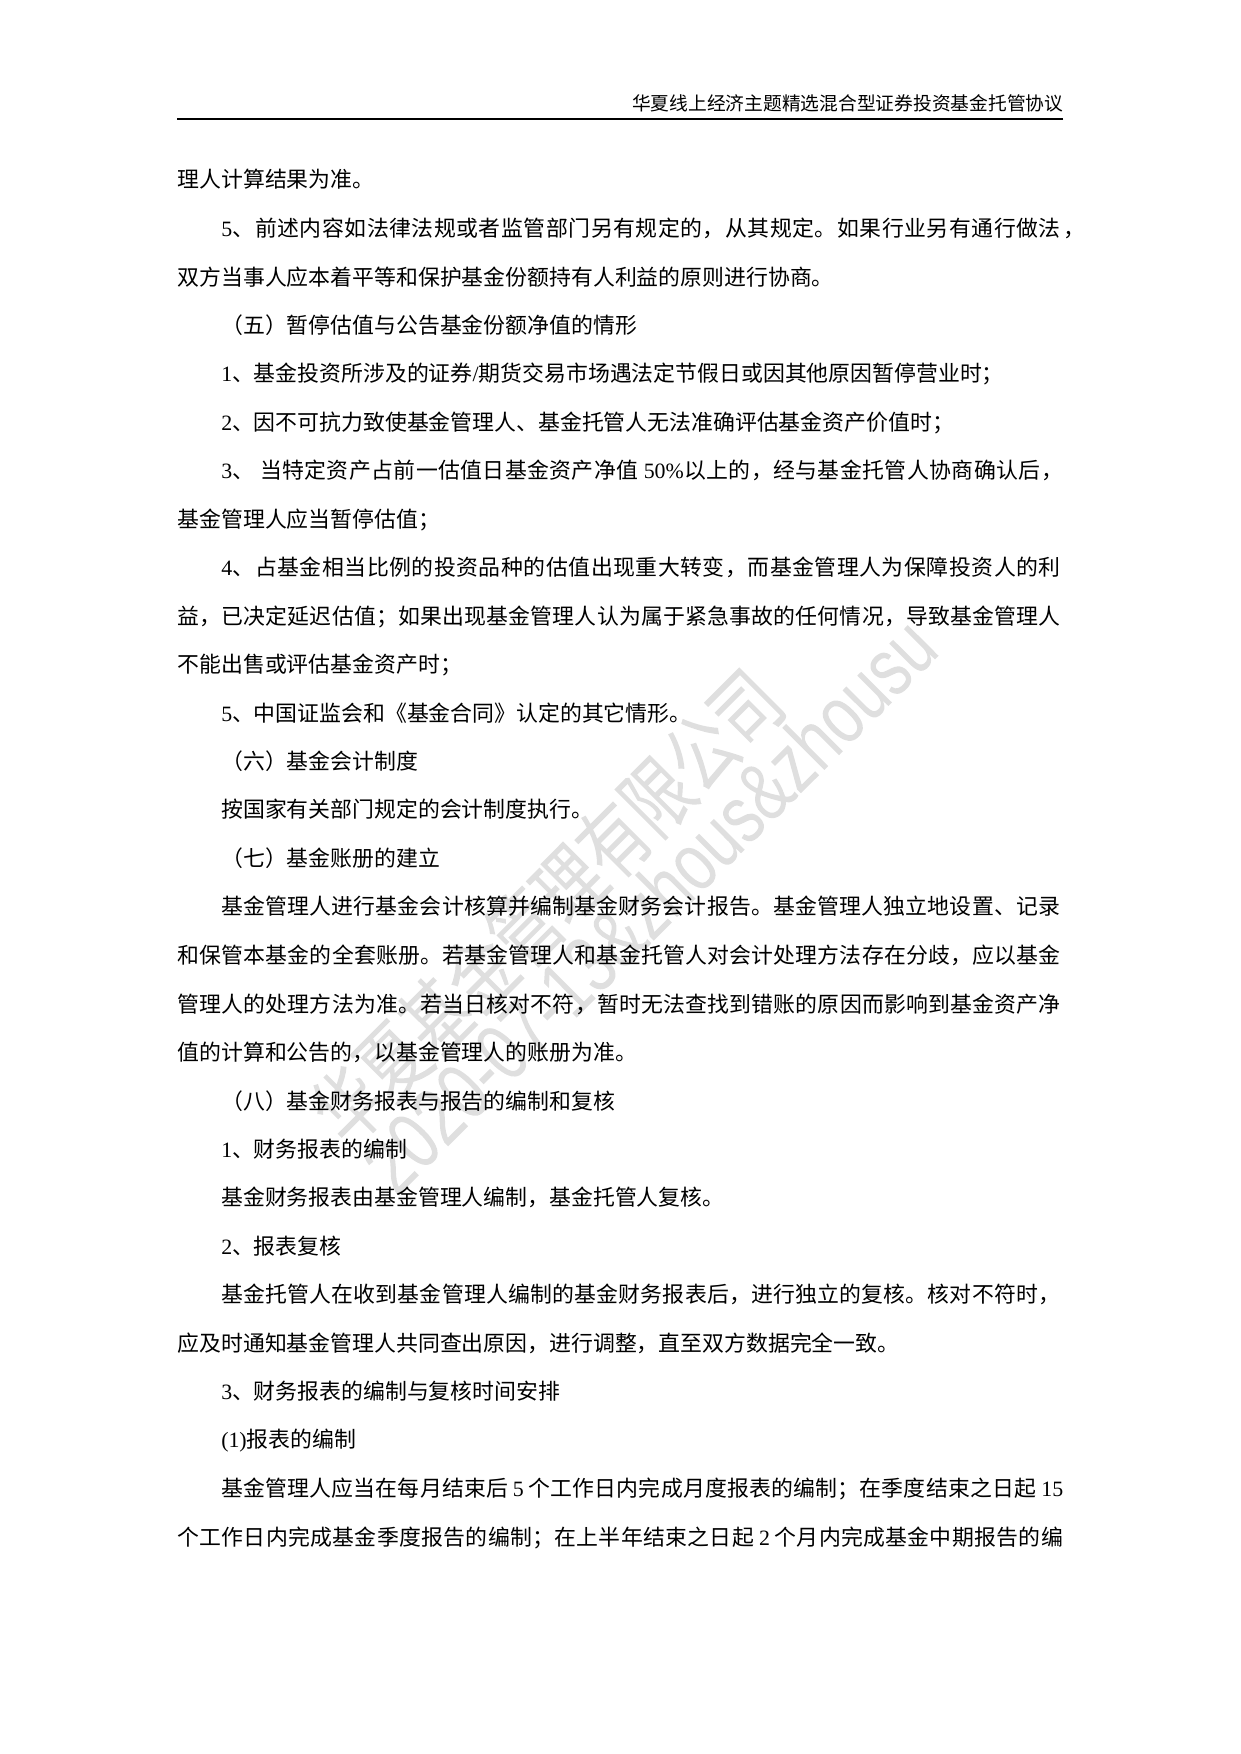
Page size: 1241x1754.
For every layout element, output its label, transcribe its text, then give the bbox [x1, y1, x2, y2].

text 3、财务报表的编制与复核时间安排 [177, 1374, 1063, 1406]
text 1、财务报表的编制 [177, 1132, 1063, 1164]
text 基金管理人进行基金会计核算并编制基金财务会计报告。基金管理人独立地设置、记录和保管本基金的全套账册。若基金管理人和基金托管人对会计处理方法存在分歧，应以基金管理人的处理方法为准。若当日核对不符，暂时无法查找到错账的原因而影响到基金资产净值的计算和公告的，以基金管理人的账册为准。 [177, 889, 1063, 1067]
text 4、占基金相当比例的投资品种的估值出现重大转变，而基金管理人为保障投资人的利益，已决定延迟估值；如果出现基金管理人认为属于紧急事故的任何情况，导致基金管理人不能出售或评估基金资产时； [177, 549, 1063, 679]
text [177, 1470, 1063, 1552]
text 按国家有关部门规定的会计制度执行。 [177, 792, 1063, 824]
text 基金托管人在收到基金管理人编制的基金财务报表后，进行独立的复核。核对不符时，应及时通知基金管理人共同查出原因，进行调整，直至双方数据完全一致。 [177, 1277, 1063, 1358]
text 2、报表复核 [177, 1228, 1063, 1261]
text （七）基金账册的建立 [177, 840, 1063, 873]
text 基金财务报表由基金管理人编制，基金托管人复核。 [177, 1180, 1063, 1212]
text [177, 162, 1063, 194]
text 1、基金投资所涉及的证券/期货交易市场遇法定节假日或因其他原因暂停营业时； [177, 356, 1063, 388]
text （八）基金财务报表与报告的编制和复核 [177, 1083, 1063, 1116]
text 3、 当特定资产占前一估值日基金资产净值50%以上的，经与基金托管人协商确认后，基金管理人应当暂停估值； [177, 452, 1063, 534]
text (1)报表的编制 [177, 1422, 1063, 1454]
text 2、因不可抗力致使基金管理人、基金托管人无法准确评估基金资产价值时； [177, 404, 1063, 437]
text 5、前述内容如法律法规或者监管部门另有规定的，从其规定。如果行业另有通行做法，双方当事人应本着平等和保护基金份额持有人利益的原则进行协商。 [177, 210, 1063, 292]
text 5、中国证监会和《基金合同》认定的其它情形。 [177, 695, 1063, 728]
text （五）暂停估值与公告基金份额净值的情形 [177, 307, 1063, 340]
text （六）基金会计制度 [177, 744, 1063, 776]
